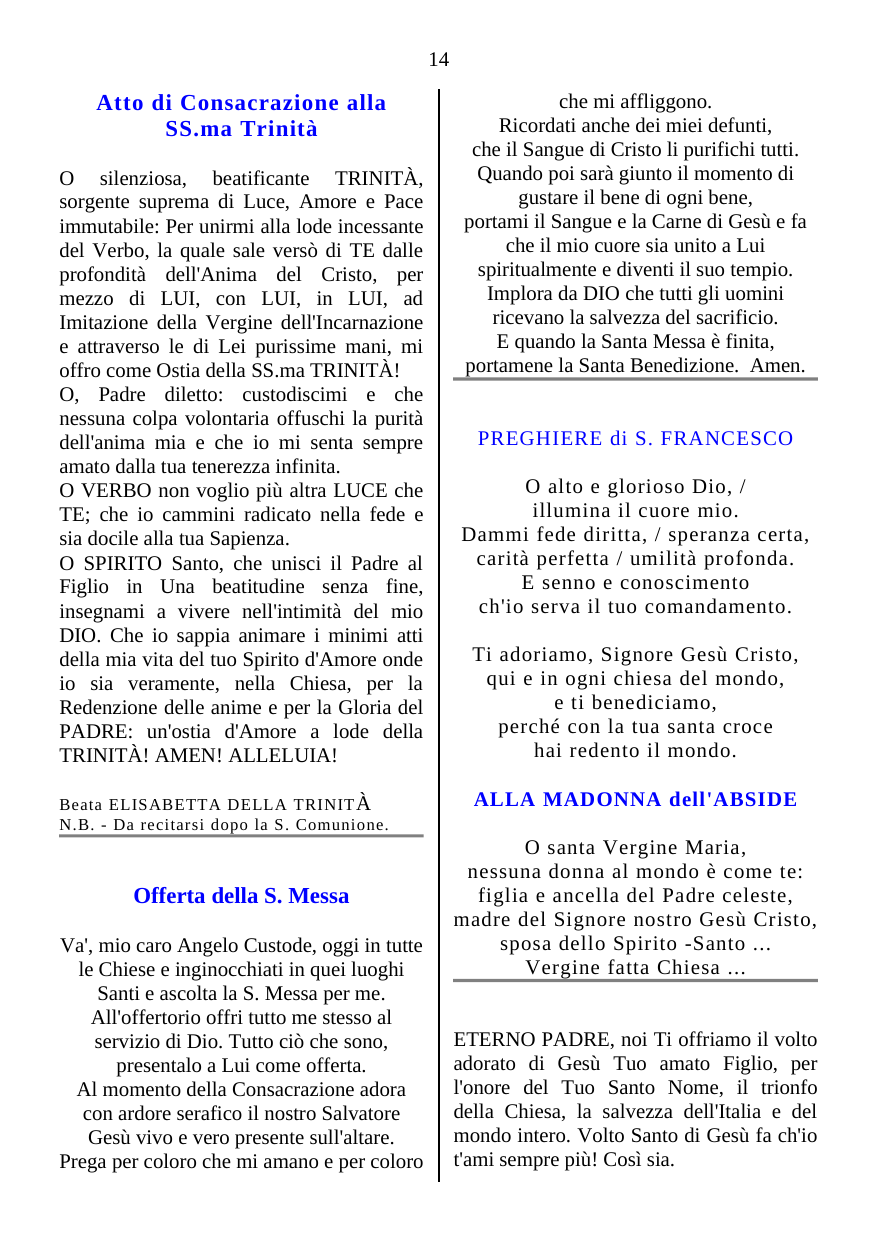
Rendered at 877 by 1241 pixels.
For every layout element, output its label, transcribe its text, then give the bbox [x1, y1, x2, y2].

text All'offertorio offri tutto me stesso al servizio di Dio. Tutto ciò che sono, presentalo a Lui come offerta. [59, 1005, 424, 1077]
text E quando la Santa Messa è finita, portamene la Santa Benedizione. Amen. [453, 329, 818, 377]
text Prega per coloro che mi amano e per coloro che mi affliggono. [453, 89, 818, 113]
text figlia e ancella del Padre celeste, [453, 883, 818, 907]
text Vergine fatta Chiesa ... [453, 955, 818, 978]
text Ti adoriamo, Signore Gesù Cristo, [453, 642, 818, 666]
text ch'io serva il tuo comandamento. [453, 594, 818, 618]
text hai redento il mondo. [453, 738, 818, 762]
text portami il Sangue e la Carne di Gesù e fa che il mio cuore sia unito a Lui spiritualmente e diventi il suo tempio. [453, 209, 818, 281]
text carità perfetta / umilità profonda. [453, 546, 818, 570]
text madre del Signore nostro Gesù Cristo, sposa dello Spirito -Santo ... [453, 907, 818, 955]
text Quando poi sarà giunto il momento di gustare il bene di ogni bene, [453, 161, 818, 209]
text Al momento della Consacrazione adora con ardore serafico il nostro Salvatore Gesù vivo e vero presente sull'altare. [59, 1077, 424, 1149]
text O silenziosa, beatificante TRINITÀ, sorgente suprema di Luce, Amore e Pace immutabile: Per unirmi alla lode incessante del Verbo, la quale sale versò di TE dalle profondità dell'Anima del Cristo, per mezzo di LUI, con LUI, in LUI, ad Imitazione della Vergine dell'Incarnazione e attraverso le di Lei purissime mani, mi offro come Ostia della SS.ma TRINITÀ! [59, 165, 424, 382]
text PREGHIERE di S. FRANCESCO [453, 426, 818, 449]
text Dammi fede diritta, / speranza certa, [453, 522, 818, 546]
text Beata ELISABETTA DELLA TRINITÀ [59, 791, 424, 815]
text N.B. - Da recitarsi dopo la S. Comunione. [59, 815, 424, 834]
text O VERBO non voglio più altra LUCE che TE; che io cammini radicato nella fede e sia docile alla tua Sapienza. [59, 478, 424, 550]
text O SPIRITO Santo, che unisci il Padre al Figlio in Una beatitudine senza fine, insegnami a vivere nell'intimità del mio DIO. Che io sappia animare i minimi atti della mia vita del tuo Spirito d'Amore onde io sia veramente, nella Chiesa, per la Redenzione delle anime e per la Gloria del PADRE: un'ostia d'Amore a lode della TRINITÀ! AMEN! ALLELUIA! [59, 550, 424, 767]
text Ricordati anche dei miei defunti, [453, 113, 818, 137]
text Va', mio caro Angelo Custode, oggi in tutte le Chiese e inginocchiati in quei luoghi Santi e ascolta la S. Messa per me. [59, 933, 424, 1005]
text e ti benediciamo, [453, 690, 818, 714]
text O, Padre diletto: custodiscimi e che nessuna colpa volontaria offuschi la purità dell'anima mia e che io mi senta sempre amato dalla tua tenerezza infinita. [59, 382, 424, 478]
text ETERNO PADRE, noi Ti offriamo il volto adorato di Gesù Tuo amato Figlio, per l'onore del Tuo Santo Nome, il trionfo della Chiesa, la salvezza dell'Italia e del mondo intero. Volto Santo di Gesù fa ch'io t'ami sempre più! Così sia. [453, 1027, 818, 1171]
text Atto di Consacrazione alla SS.ma Trinità [59, 89, 424, 141]
text Implora da DIO che tutti gli uomini ricevano la salvezza del sacrificio. [453, 281, 818, 329]
text perché con la tua santa croce [453, 714, 818, 738]
text nessuna donna al mondo è come te: [453, 859, 818, 883]
text E senno e conoscimento [453, 570, 818, 594]
text che il Sangue di Cristo li purifichi tutti. [453, 137, 818, 161]
text O santa Vergine Maria, [453, 834, 818, 859]
text ALLA MADONNA dell'ABSIDE [453, 786, 818, 811]
text O alto e glorioso Dio, / [453, 474, 818, 498]
text Offerta della S. Messa [59, 882, 424, 909]
text Prega per coloro che mi amano e per coloro che mi affliggono. [59, 1149, 424, 1173]
text qui e in ogni chiesa del mondo, [453, 666, 818, 690]
text illumina il cuore mio. [453, 498, 818, 522]
